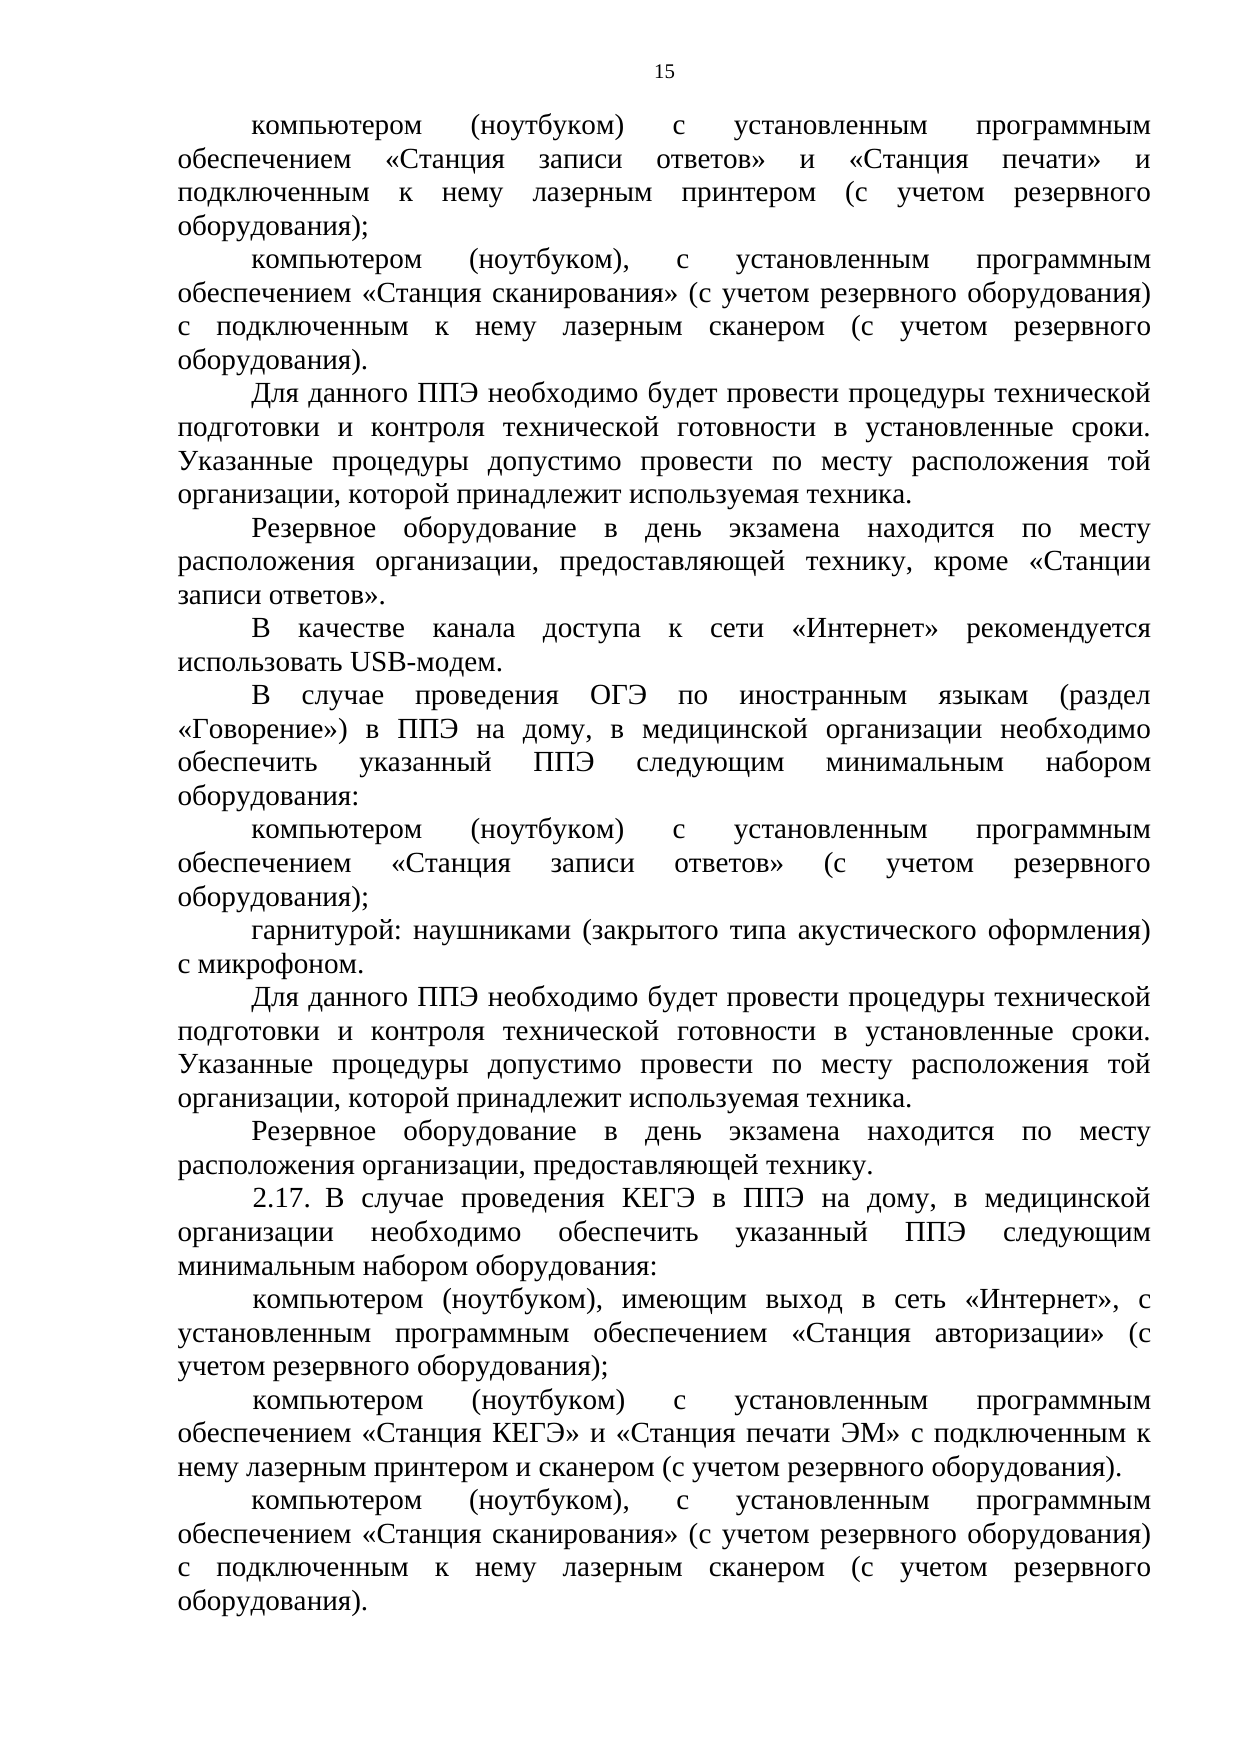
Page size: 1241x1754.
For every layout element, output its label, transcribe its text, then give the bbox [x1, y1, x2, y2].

text Для данного ППЭ необходимо будет провести процедуры технической подготовки и контроля технической готовности в установленные сроки. Указанные процедуры допустимо провести по месту расположения той организации, которой принадлежит используемая техника. [177, 979, 1152, 1113]
text Резервное оборудование в день экзамена находится по месту расположения организации, предоставляющей технику. [177, 1113, 1152, 1181]
text компьютером (ноутбуком) с установленным программным обеспечением «Станция записи ответов» и «Станция печати» и подключенным к нему лазерным принтером (с учетом резервного оборудования); [177, 107, 1152, 241]
list компьютером (ноутбуком), имеющим выход в сеть «Интернет», с установленным программным обеспечением «Станция авторизации» (с учетом резервного оборудования); [177, 1281, 1152, 1382]
list компьютером (ноутбуком), с установленным программным обеспечением «Станция сканирования» (с учетом резервного оборудования) с подключенным к нему лазерным сканером (с учетом резервного оборудования). [177, 241, 1152, 376]
text гарнитурой: наушниками (закрытого типа акустического оформления) с микрофоном. [177, 912, 1152, 979]
text компьютером (ноутбуком) с установленным программным обеспечением «Станция записи ответов» (с учетом резервного оборудования); [177, 812, 1152, 912]
text Резервное оборудование в день экзамена находится по месту расположения организации, предоставляющей технику, кроме «Станции записи ответов». [177, 510, 1152, 610]
text В случае проведения ОГЭ по иностранным языкам (раздел «Говорение») в ППЭ на дому, в медицинской организации необходимо обеспечить указанный ППЭ следующим минимальным набором оборудования: [177, 677, 1152, 812]
text Для данного ППЭ необходимо будет провести процедуры технической подготовки и контроля технической готовности в установленные сроки. Указанные процедуры допустимо провести по месту расположения той организации, которой принадлежит используемая техника. [177, 376, 1152, 510]
list компьютером (ноутбуком) с установленным программным обеспечением «Станция КЕГЭ» и «Станция печати ЭМ» с подключенным к нему лазерным принтером и сканером (с учетом резервного оборудования). [177, 1382, 1152, 1482]
text В качестве канала доступа к сети «Интернет» рекомендуется использовать USB-модем. [177, 610, 1152, 677]
list 2.17. В случае проведения КЕГЭ в ППЭ на дому, в медицинской организации необходимо обеспечить указанный ППЭ следующим минимальным набором оборудования: [177, 1181, 1152, 1281]
list компьютером (ноутбуком), с установленным программным обеспечением «Станция сканирования» (с учетом резервного оборудования) с подключенным к нему лазерным сканером (с учетом резервного оборудования). [177, 1482, 1152, 1617]
